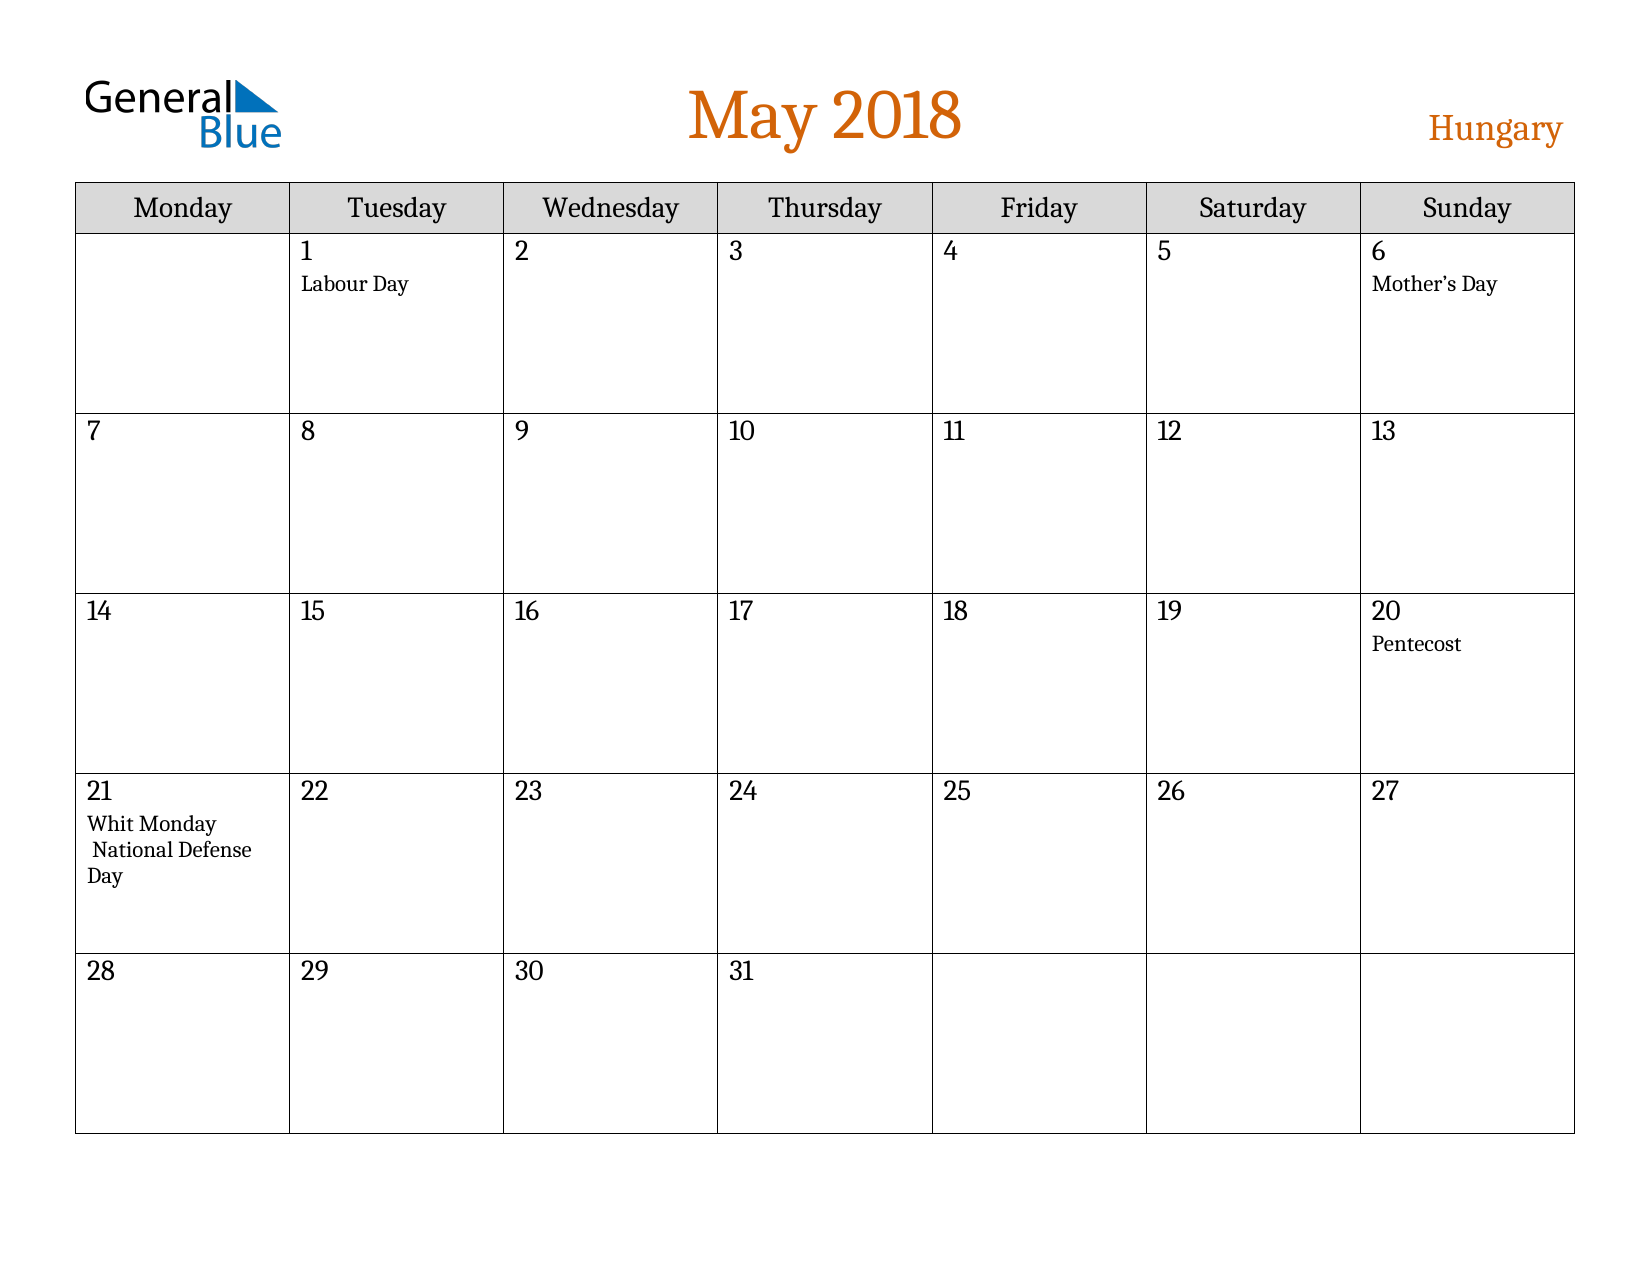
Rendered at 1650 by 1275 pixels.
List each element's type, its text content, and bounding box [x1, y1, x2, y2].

table_cell 16 [504, 594, 717, 630]
table_cell [1147, 954, 1360, 990]
table_cell 6 [1361, 234, 1574, 270]
table_cell [76, 450, 289, 593]
table_cell [76, 270, 289, 413]
table_cell 23 [504, 774, 717, 810]
table_cell [504, 270, 717, 413]
table_cell 1 [290, 234, 503, 270]
table_cell [290, 810, 503, 953]
table_cell [290, 990, 503, 1133]
table_cell Pentecost [1361, 630, 1574, 773]
table_cell [933, 450, 1146, 593]
table_cell [504, 630, 717, 773]
table_header May 2018 [504, 75, 1146, 182]
table_cell [290, 630, 503, 773]
table_cell 11 [933, 414, 1146, 450]
table_cell 13 [1361, 414, 1574, 450]
table_cell Monday [76, 183, 289, 233]
table_cell [504, 990, 717, 1133]
table_cell 14 [76, 594, 289, 630]
table_cell [1361, 954, 1574, 990]
table_cell [1361, 990, 1574, 1133]
table_cell [1147, 270, 1360, 413]
table_cell [1361, 810, 1574, 953]
table_cell Friday [933, 183, 1146, 233]
table_cell [933, 630, 1146, 773]
table_cell Wednesday [504, 183, 717, 233]
table_cell [290, 450, 503, 593]
table_cell 19 [1147, 594, 1360, 630]
table_cell [718, 810, 932, 953]
table_cell [718, 990, 932, 1133]
table_cell 12 [1147, 414, 1360, 450]
table_cell 10 [718, 414, 932, 450]
table_cell 5 [1147, 234, 1360, 270]
table_cell 31 [718, 954, 932, 990]
table_cell 7 [76, 414, 289, 450]
table_cell 25 [933, 774, 1146, 810]
table_cell [933, 270, 1146, 413]
table_cell 28 [76, 954, 289, 990]
table_cell 3 [718, 234, 932, 270]
table_cell 2 [504, 234, 717, 270]
table_cell 26 [1147, 774, 1360, 810]
table_cell 20 [1361, 594, 1574, 630]
table_cell Mother’s Day [1361, 270, 1574, 413]
table_cell [933, 990, 1146, 1133]
table_cell [1147, 450, 1360, 593]
table_cell Whit Monday National Defense Day [76, 810, 289, 953]
table_cell 27 [1361, 774, 1574, 810]
table_cell 22 [290, 774, 503, 810]
table_cell [718, 270, 932, 413]
table_cell [1147, 810, 1360, 953]
table_cell 29 [290, 954, 503, 990]
table_header Hungary [1146, 75, 1574, 182]
table_cell Sunday [1361, 183, 1574, 233]
table_cell 18 [933, 594, 1146, 630]
table_cell [718, 450, 932, 593]
table_cell 17 [718, 594, 932, 630]
table_cell [1147, 990, 1360, 1133]
table_cell Tuesday [290, 183, 503, 233]
table_cell [76, 234, 289, 270]
table_cell [718, 630, 932, 773]
table_cell 21 [76, 774, 289, 810]
table_cell 15 [290, 594, 503, 630]
table_cell 30 [504, 954, 717, 990]
table_cell Thursday [718, 183, 932, 233]
table_cell [1147, 630, 1360, 773]
picture [86, 80, 281, 148]
table_cell Labour Day [290, 270, 503, 413]
table_cell [1361, 450, 1574, 593]
table_cell Saturday [1147, 183, 1360, 233]
table_cell [933, 810, 1146, 953]
table_cell 9 [504, 414, 717, 450]
table_cell [76, 630, 289, 773]
table_cell 4 [933, 234, 1146, 270]
table_header [76, 75, 503, 182]
table_cell [504, 450, 717, 593]
table_cell [933, 954, 1146, 990]
table_cell 24 [718, 774, 932, 810]
table_cell [504, 810, 717, 953]
table_cell [76, 990, 289, 1133]
table_cell 8 [290, 414, 503, 450]
